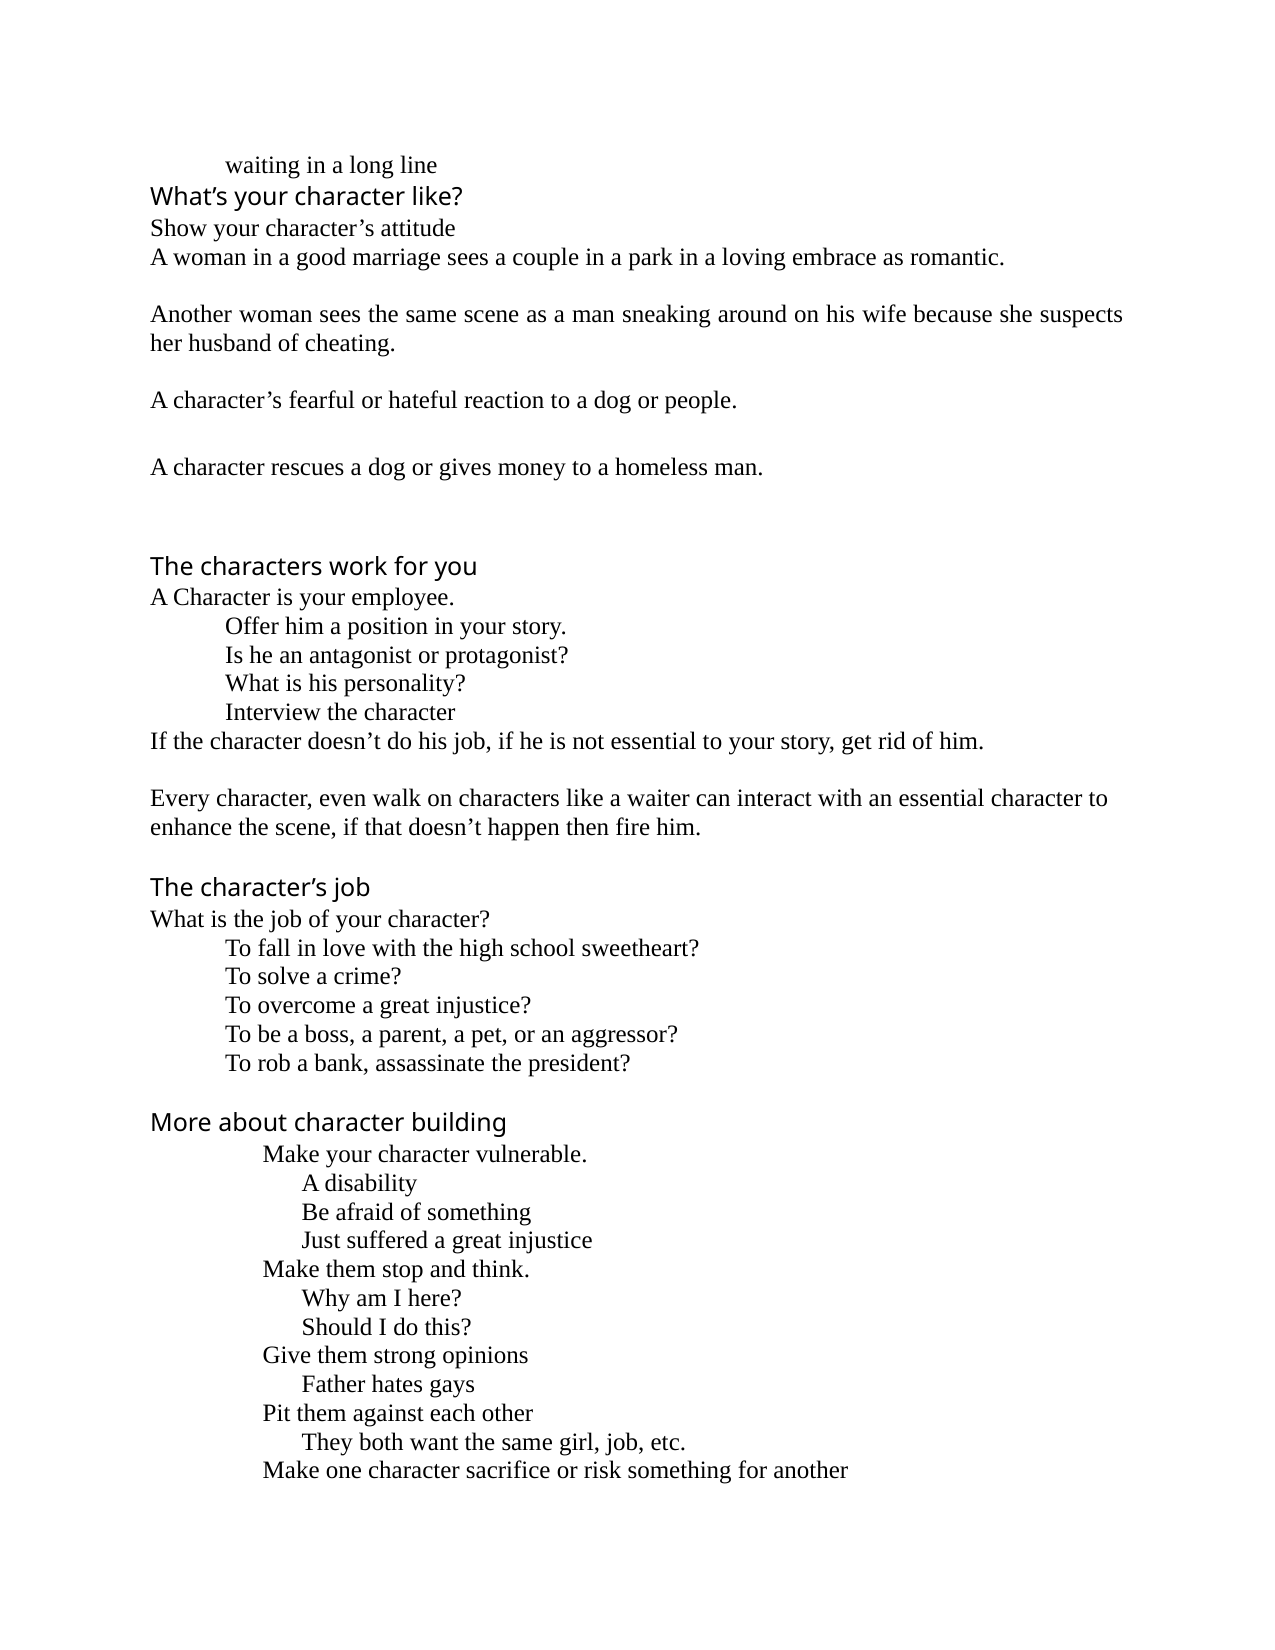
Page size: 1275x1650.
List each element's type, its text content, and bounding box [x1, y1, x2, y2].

subtitle To overcome a great injustice? [225, 990, 1125, 1019]
subtitle Offer him a position in your story. [150, 611, 1125, 640]
subtitle A character rescues a dog or gives money to a homeless man. [150, 452, 1125, 481]
subtitle Just suffered a great injustice [301, 1225, 1125, 1254]
subtitle Pit them against each other [262, 1398, 1125, 1427]
subtitle Make one character sacrifice or risk something for another [262, 1455, 1125, 1484]
subtitle Make them stop and think. [262, 1254, 1125, 1283]
subtitle What is the job of your character? [150, 904, 1125, 933]
subtitle More about character building [150, 1105, 1125, 1139]
subtitle To rob a bank, assassinate the president? [225, 1048, 1125, 1076]
subtitle waiting in a long line [150, 150, 1125, 179]
subtitle The character’s job [150, 870, 1125, 904]
subtitle Father hates gays [301, 1369, 1125, 1398]
subtitle A Character is your employee. [150, 582, 1125, 611]
subtitle To solve a crime? [225, 961, 1125, 990]
subtitle A woman in a good marriage sees a couple in a park in a loving embrace as romantic. [150, 242, 1125, 270]
subtitle Is he an antagonist or protagonist? [150, 640, 1125, 668]
subtitle Another woman sees the same scene as a man sneaking around on his wife because she suspects her husband of cheating. [150, 299, 1125, 357]
subtitle Be afraid of something [301, 1197, 1125, 1225]
subtitle Why am I here? [301, 1283, 1125, 1312]
subtitle A character’s fearful or hateful reaction to a dog or people. [150, 385, 1125, 414]
subtitle Give them strong opinions [262, 1340, 1125, 1369]
subtitle Show your character’s attitude [150, 213, 1125, 242]
subtitle To fall in love with the high school sweetheart? [225, 933, 1125, 961]
subtitle They both want the same girl, job, etc. [301, 1427, 1125, 1455]
subtitle What is his personality? [150, 668, 1125, 697]
subtitle The characters work for you [150, 548, 1125, 582]
subtitle To be a boss, a parent, a pet, or an aggressor? [225, 1019, 1125, 1048]
subtitle Interview the character [150, 697, 1125, 726]
subtitle Make your character vulnerable. [262, 1139, 1125, 1168]
subtitle A disability [301, 1168, 1125, 1197]
subtitle If the character doesn’t do his job, if he is not essential to your story, get rid of him. [150, 726, 1125, 755]
subtitle Every character, even walk on characters like a waiter can interact with an essential character to enhance the scene, if that doesn’t happen then fire him. [150, 783, 1125, 841]
subtitle What’s your character like? [150, 179, 1125, 213]
subtitle Should I do this? [301, 1312, 1125, 1340]
